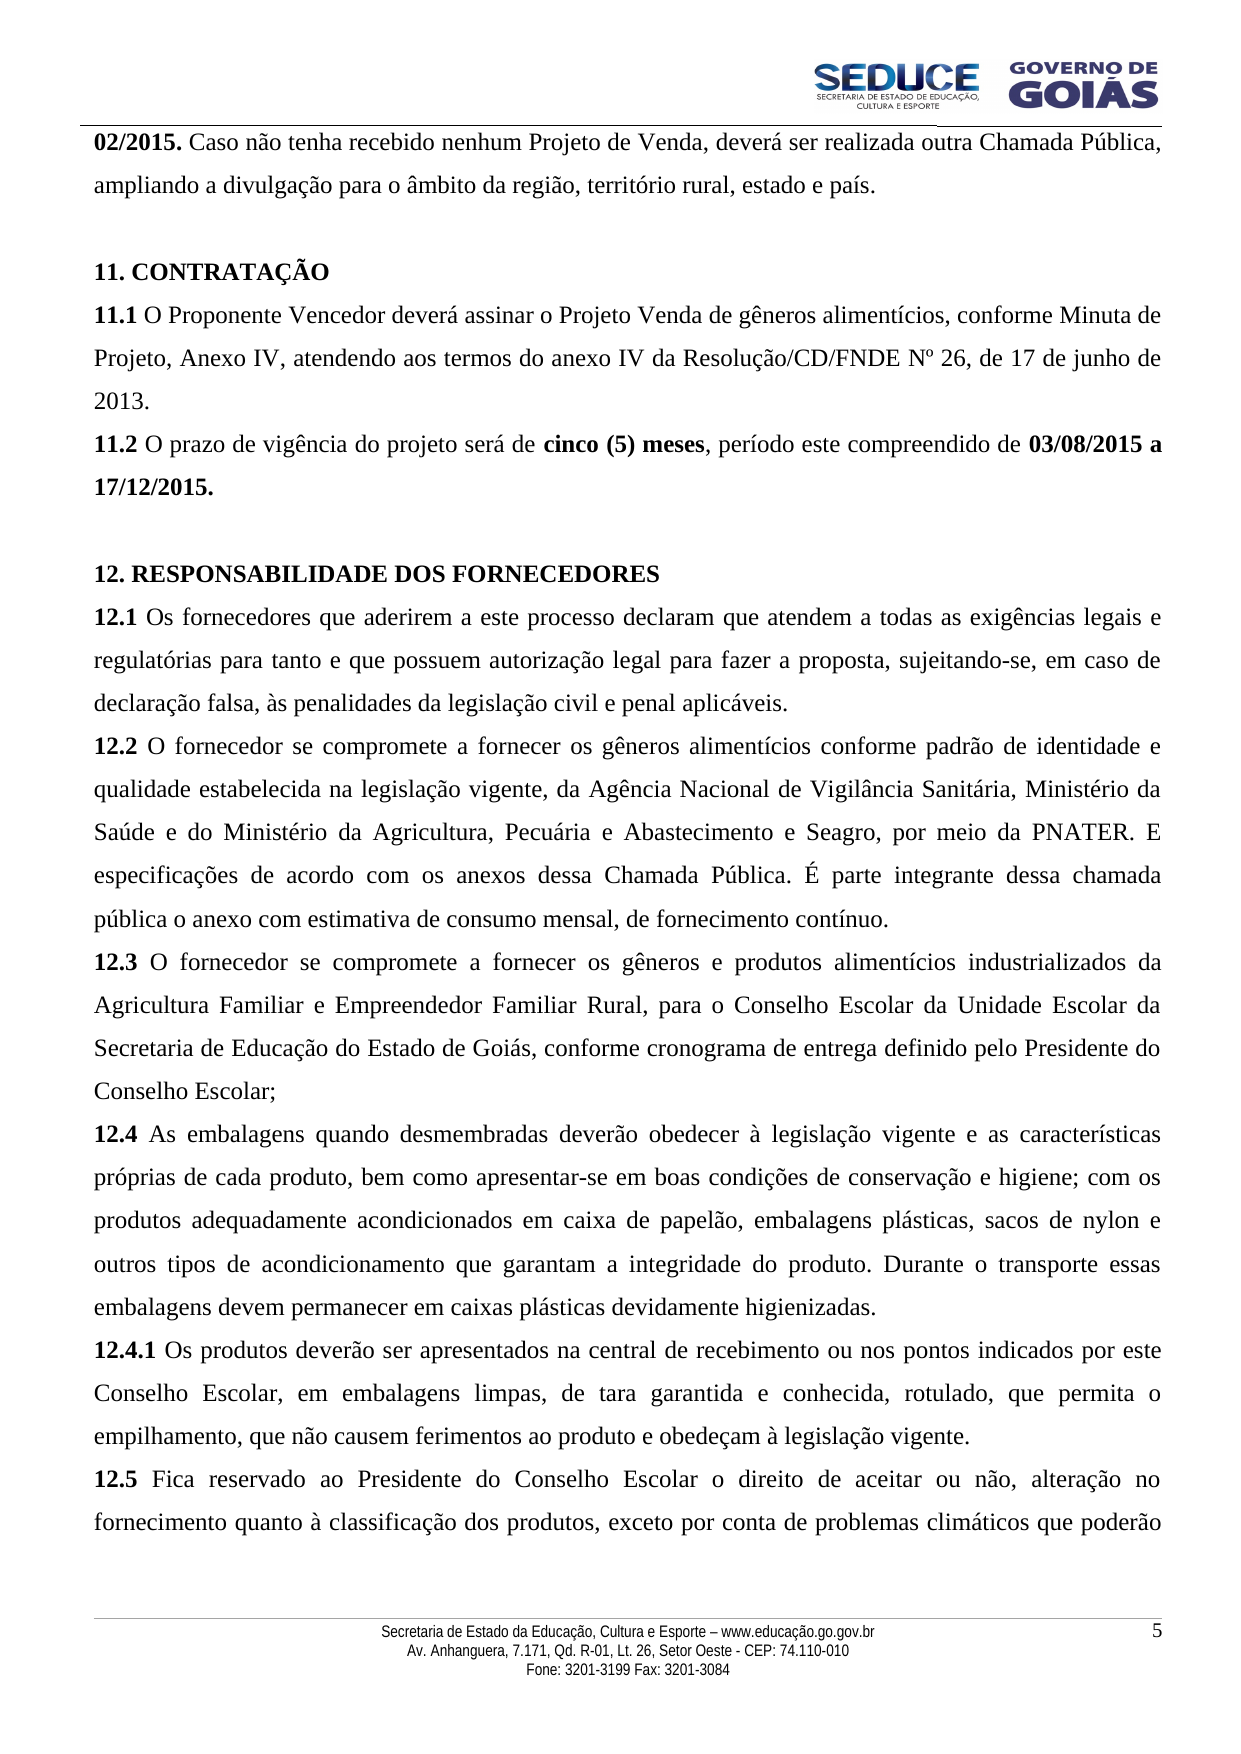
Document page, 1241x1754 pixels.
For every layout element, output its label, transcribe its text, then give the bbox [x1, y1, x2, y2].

picture [814, 59, 1163, 114]
text 12.3 O fornecedor se compromete a fornecer os gêneros e produtos alimentícios industrializados da Agricultura Familiar e Empreendedor Familiar Rural, para o Conselho Escolar da Unidade Escolar da Secretaria de Educação do Estado de Goiás, conforme cronograma de entrega definido pelo Presidente do Conselho Escolar; [94, 947, 1162, 1105]
text 12. RESPONSABILIDADE DOS FORNECEDORES [94, 559, 1162, 587]
text 12.2 O fornecedor se compromete a fornecer os gêneros alimentícios conforme padrão de identidade e qualidade estabelecida na legislação vigente, da Agência Nacional de Vigilância Sanitária, Ministério da Saúde e do Ministério da Agricultura, Pecuária e Abastecimento e Seagro, por meio da PNATER. E especificações de acordo com os anexos dessa Chamada Pública. É parte integrante dessa chamada pública o anexo com estimativa de consumo mensal, de fornecimento contínuo. [94, 731, 1162, 932]
text 11.2 O prazo de vigência do projeto será de cinco (5) meses, período este compreendido de 03/08/2015 a 17/12/2015. [94, 429, 1162, 501]
text 11. CONTRATAÇÃO [94, 257, 1162, 286]
text 12.4.1 Os produtos deverão ser apresentados na central de recebimento ou nos pontos indicados por este Conselho Escolar, em embalagens limpas, de tara garantida e conhecida, rotulado, que permita o empilhamento, que não causem ferimentos ao produto e obedeçam à legislação vigente. [94, 1335, 1162, 1450]
text 12.4 As embalagens quando desmembradas deverão obedecer à legislação vigente e as características próprias de cada produto, bem como apresentar-se em boas condições de conservação e higiene; com os produtos adequadamente acondicionados em caixa de papelão, embalagens plásticas, sacos de nylon e outros tipos de acondicionamento que garantam a integridade do produto. Durante o transporte essas embalagens devem permanecer em caixas plásticas devidamente higienizadas. [94, 1119, 1162, 1321]
text 11.1 O Proponente Vencedor deverá assinar o Projeto Venda de gêneros alimentícios, conforme Minuta de Projeto, Anexo IV, atendendo aos termos do anexo IV da Resolução/CD/FNDE Nº 26, de 17 de junho de 2013. [94, 300, 1162, 415]
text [94, 127, 1162, 199]
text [94, 1464, 1162, 1536]
text 12.1 Os fornecedores que aderirem a este processo declaram que atendem a todas as exigências legais e regulatórias para tanto e que possuem autorização legal para fazer a proposta, sujeitando-se, em caso de declaração falsa, às penalidades da legislação civil e penal aplicáveis. [94, 602, 1162, 717]
